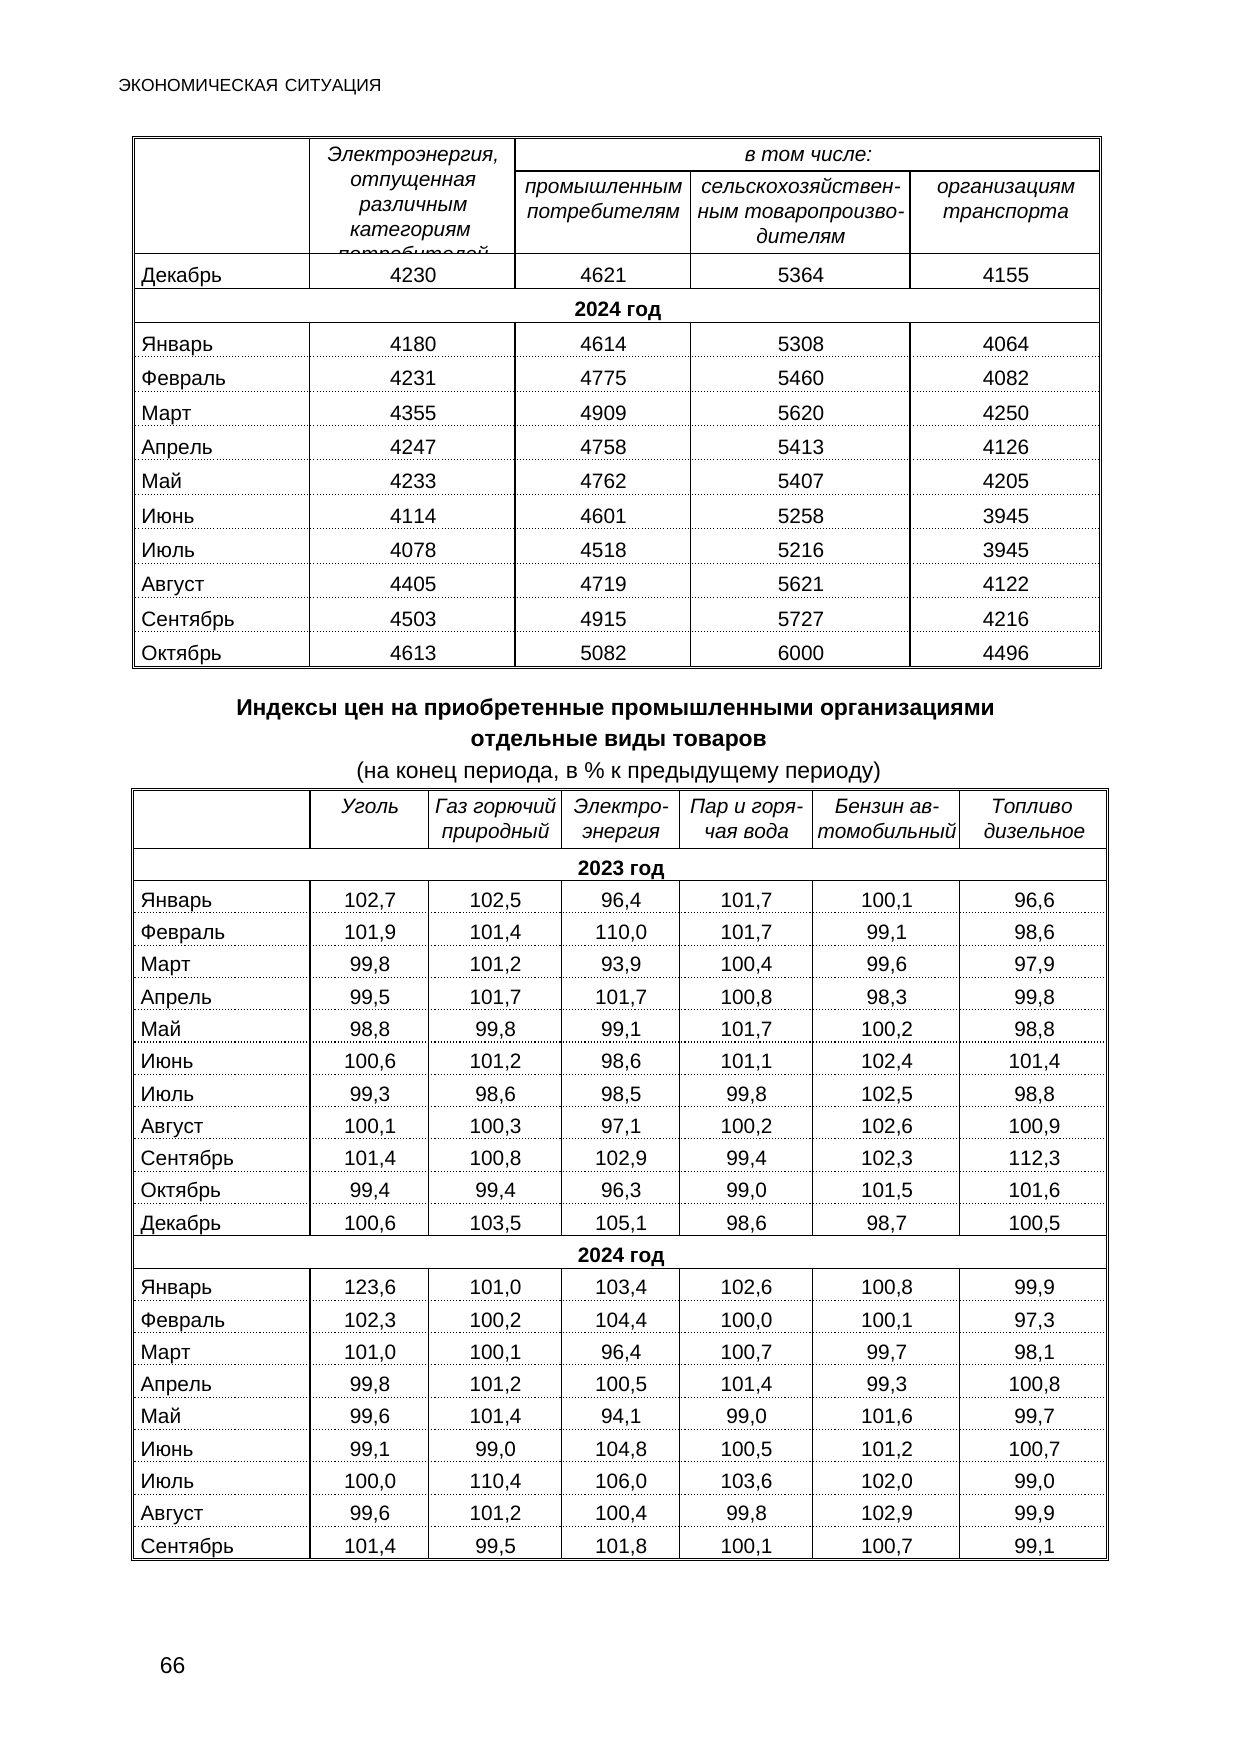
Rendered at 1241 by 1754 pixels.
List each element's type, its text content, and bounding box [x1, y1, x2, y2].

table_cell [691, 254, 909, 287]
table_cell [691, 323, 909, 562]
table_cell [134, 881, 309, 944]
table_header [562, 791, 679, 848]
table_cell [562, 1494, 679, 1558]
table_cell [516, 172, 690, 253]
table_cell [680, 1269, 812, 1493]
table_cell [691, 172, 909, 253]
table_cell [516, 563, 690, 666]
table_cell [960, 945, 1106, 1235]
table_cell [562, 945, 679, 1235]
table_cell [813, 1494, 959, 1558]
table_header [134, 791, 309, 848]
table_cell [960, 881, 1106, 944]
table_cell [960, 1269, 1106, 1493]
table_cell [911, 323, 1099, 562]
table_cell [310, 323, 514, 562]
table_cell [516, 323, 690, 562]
text Индексы цен на приобретенные промышленными организациями отдельные виды товаров (на конец периода, в % к предыдущему периоду) [133, 694, 1104, 783]
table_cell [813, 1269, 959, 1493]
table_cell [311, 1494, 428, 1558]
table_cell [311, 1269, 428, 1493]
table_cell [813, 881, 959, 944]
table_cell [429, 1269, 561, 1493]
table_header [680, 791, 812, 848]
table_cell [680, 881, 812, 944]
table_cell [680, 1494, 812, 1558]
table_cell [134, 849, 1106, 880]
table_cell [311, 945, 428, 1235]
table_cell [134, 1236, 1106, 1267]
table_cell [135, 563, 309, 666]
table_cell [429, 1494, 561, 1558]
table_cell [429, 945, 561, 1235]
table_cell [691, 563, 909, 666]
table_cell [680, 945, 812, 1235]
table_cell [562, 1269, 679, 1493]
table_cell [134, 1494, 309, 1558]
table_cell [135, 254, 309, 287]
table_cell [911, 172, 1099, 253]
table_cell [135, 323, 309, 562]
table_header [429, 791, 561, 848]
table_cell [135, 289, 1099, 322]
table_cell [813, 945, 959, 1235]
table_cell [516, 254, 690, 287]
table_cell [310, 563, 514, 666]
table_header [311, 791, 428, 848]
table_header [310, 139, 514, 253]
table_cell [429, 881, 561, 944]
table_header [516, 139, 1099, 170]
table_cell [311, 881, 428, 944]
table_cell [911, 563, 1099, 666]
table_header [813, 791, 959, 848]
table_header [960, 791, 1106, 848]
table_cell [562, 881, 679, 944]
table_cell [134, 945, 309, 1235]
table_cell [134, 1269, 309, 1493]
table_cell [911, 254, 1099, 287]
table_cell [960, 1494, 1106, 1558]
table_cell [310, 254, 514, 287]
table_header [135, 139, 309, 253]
